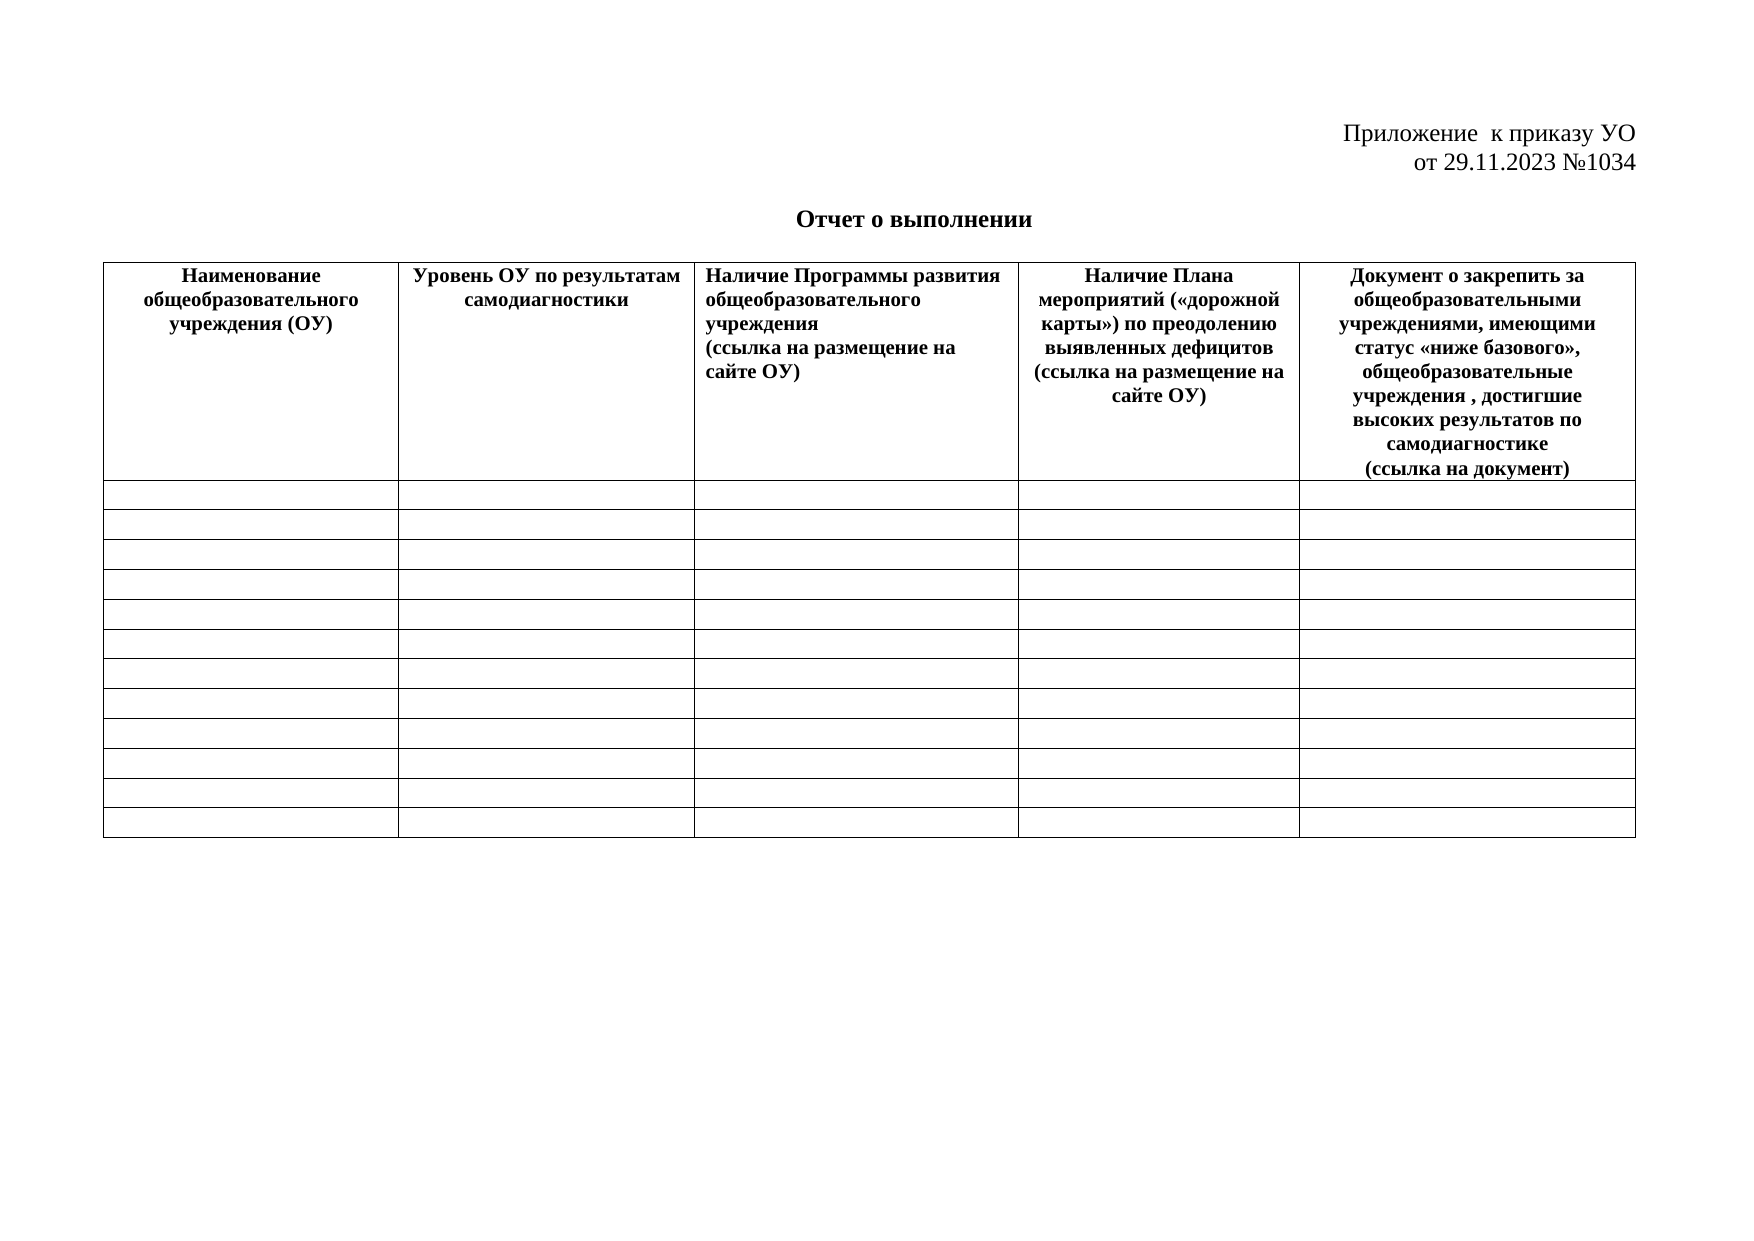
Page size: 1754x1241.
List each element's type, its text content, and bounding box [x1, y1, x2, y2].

table_cell [695, 570, 1018, 599]
table_cell [1019, 600, 1299, 628]
list Приложение к приказу УО [118, 118, 1636, 147]
table_cell [399, 749, 694, 777]
table_cell [104, 749, 398, 777]
table_cell [695, 808, 1018, 837]
text от 29.11.2023 №1034 [650, 147, 1636, 176]
table_cell [695, 749, 1018, 777]
table_cell [1300, 808, 1635, 837]
table_cell [104, 630, 398, 658]
table_cell [104, 540, 398, 569]
table_header Уровень ОУ по результатам самодиагностики [399, 263, 694, 479]
table_cell [399, 481, 694, 509]
table_cell [1300, 630, 1635, 658]
table_header Наличие Программы развития общеобразовательного учреждения (ссылка на размещение на сайте ОУ) [695, 263, 1018, 479]
table_header Наличие Плана мероприятий («дорожной карты») по преодолению выявленных дефицитов (ссылка на размещение на сайте ОУ) [1019, 263, 1299, 479]
table_cell [104, 600, 398, 628]
table_cell [104, 689, 398, 718]
table_cell [695, 659, 1018, 688]
table_cell [399, 570, 694, 599]
table_cell [1019, 779, 1299, 807]
table_cell [104, 659, 398, 688]
table_cell [399, 630, 694, 658]
table_cell [399, 600, 694, 628]
table_cell [399, 779, 694, 807]
table_cell [1300, 659, 1635, 688]
table_cell [399, 719, 694, 748]
table_cell [1300, 779, 1635, 807]
table_cell [399, 510, 694, 539]
table_cell [1019, 630, 1299, 658]
table_cell [1019, 570, 1299, 599]
table_cell [399, 540, 694, 569]
table_cell [695, 630, 1018, 658]
table_cell [1300, 749, 1635, 777]
table_cell [104, 808, 398, 837]
table_cell [1019, 481, 1299, 509]
table_cell [1019, 749, 1299, 777]
table_cell [399, 689, 694, 718]
table_cell [1019, 540, 1299, 569]
table_cell [104, 570, 398, 599]
table_cell [1300, 481, 1635, 509]
table_cell [104, 481, 398, 509]
table_cell [695, 689, 1018, 718]
table_cell [399, 808, 694, 837]
table_cell [1019, 659, 1299, 688]
table_cell [695, 779, 1018, 807]
table_header Документ о закрепить за общеобразовательными учреждениями, имеющими статус «ниже базового», общеобразовательные учреждения , достигшие высоких результатов по самодиагностике (ссылка на документ) [1300, 263, 1635, 479]
table_header Наименование общеобразовательного учреждения (ОУ) [104, 263, 398, 479]
table_cell [1019, 689, 1299, 718]
table_cell [1300, 570, 1635, 599]
table_cell [1300, 510, 1635, 539]
table_cell [695, 600, 1018, 628]
table_cell [1300, 600, 1635, 628]
table_cell [695, 510, 1018, 539]
table_cell [695, 540, 1018, 569]
text Отчет о выполнении [192, 204, 1636, 233]
table_cell [1300, 719, 1635, 748]
table_cell [695, 481, 1018, 509]
table_cell [104, 779, 398, 807]
table_cell [399, 659, 694, 688]
table_cell [104, 719, 398, 748]
table_cell [1019, 808, 1299, 837]
table_cell [695, 719, 1018, 748]
table_cell [1019, 719, 1299, 748]
table_cell [104, 510, 398, 539]
table_cell [1019, 510, 1299, 539]
table_cell [1300, 540, 1635, 569]
table_cell [1300, 689, 1635, 718]
